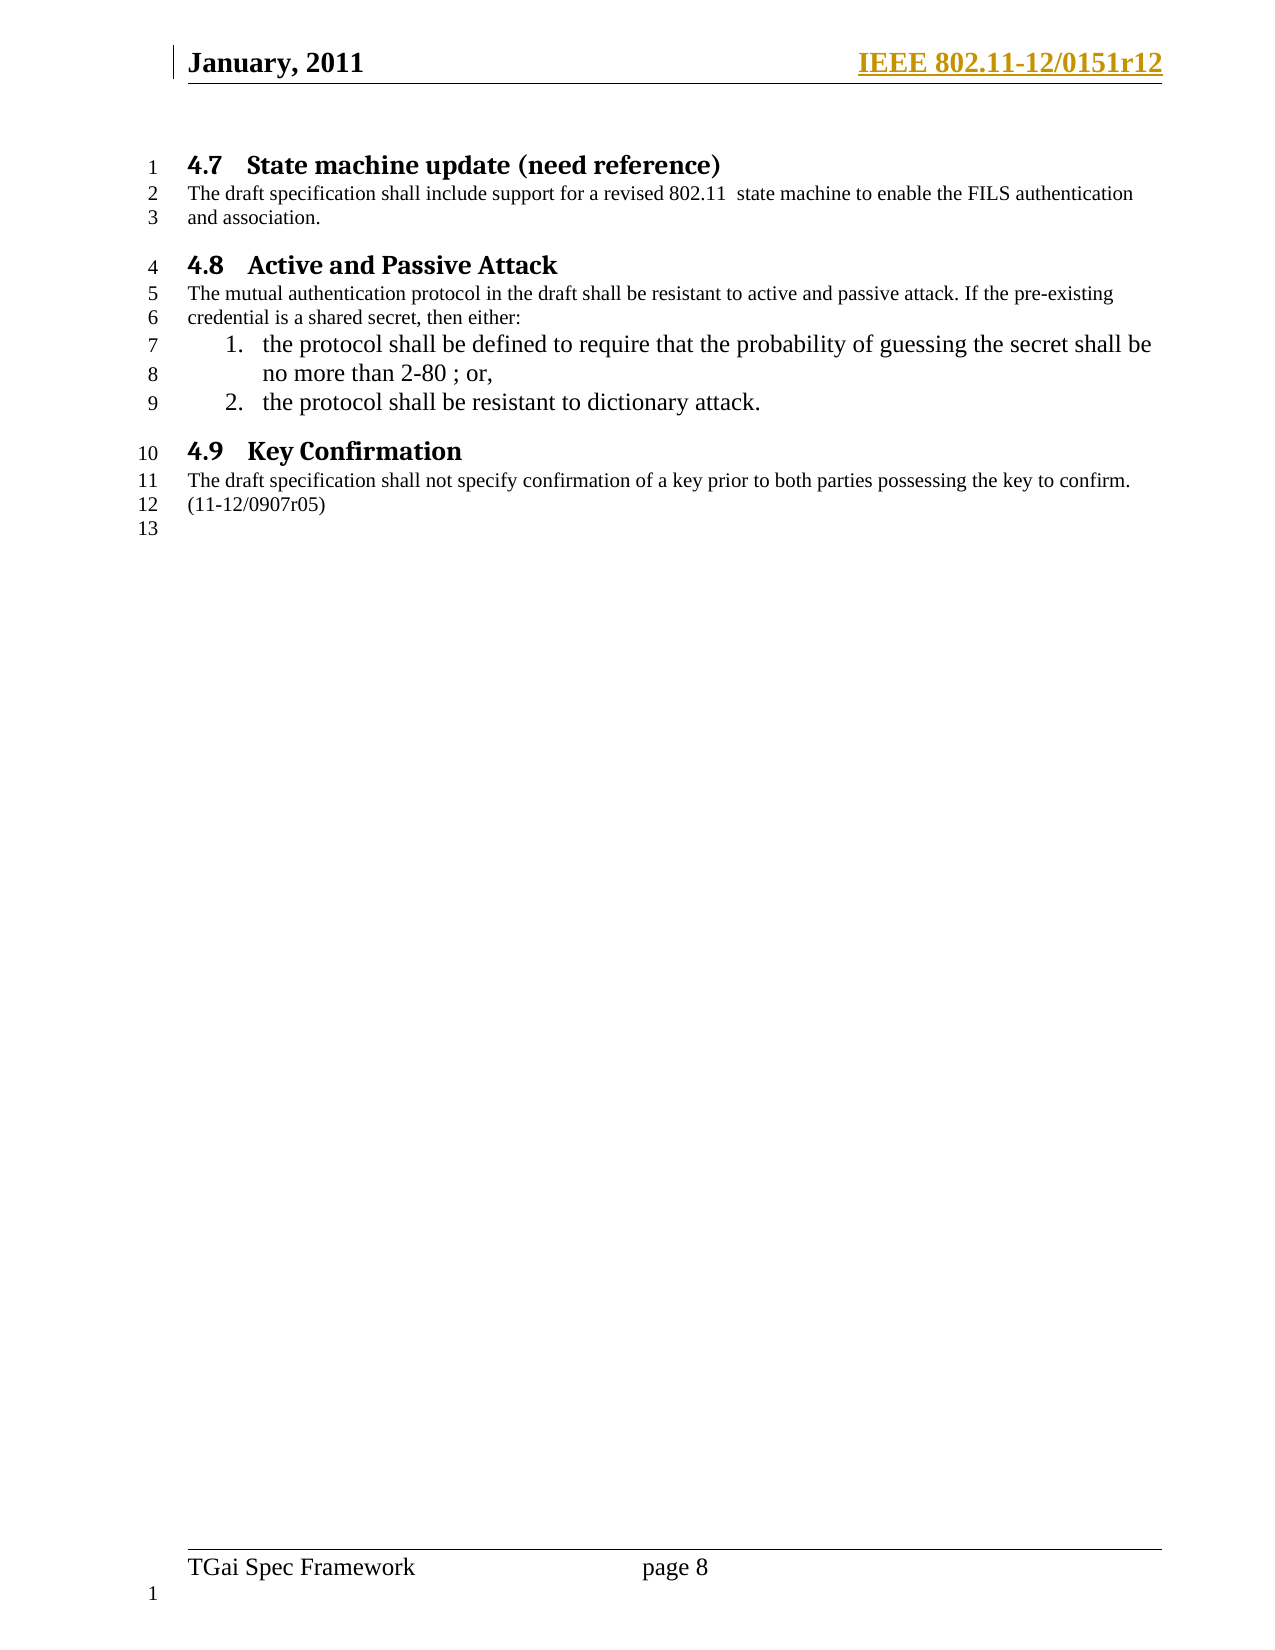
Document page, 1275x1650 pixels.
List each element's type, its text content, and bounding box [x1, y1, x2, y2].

list the protocol shall be defined to require that the probability of guessing the secret shall be no more than 2-80 ; or, [225, 329, 1162, 387]
subtitle State machine update (need reference) [187, 150, 1162, 181]
subtitle Active and Passive Attack [187, 250, 1162, 281]
list the protocol shall be resistant to dictionary attack. [225, 387, 1162, 416]
text The draft specification shall include support for a revised 802.11 state machine to enable the FILS authentication and association. [187, 181, 1162, 229]
text The mutual authentication protocol in the draft shall be resistant to active and passive attack. If the pre-existing credential is a shared secret, then either: [187, 281, 1162, 329]
text The draft specification shall not specify confirmation of a key prior to both parties possessing the key to confirm. (11-12/0907r05) [187, 468, 1162, 516]
subtitle Key Confirmation [187, 436, 1162, 468]
